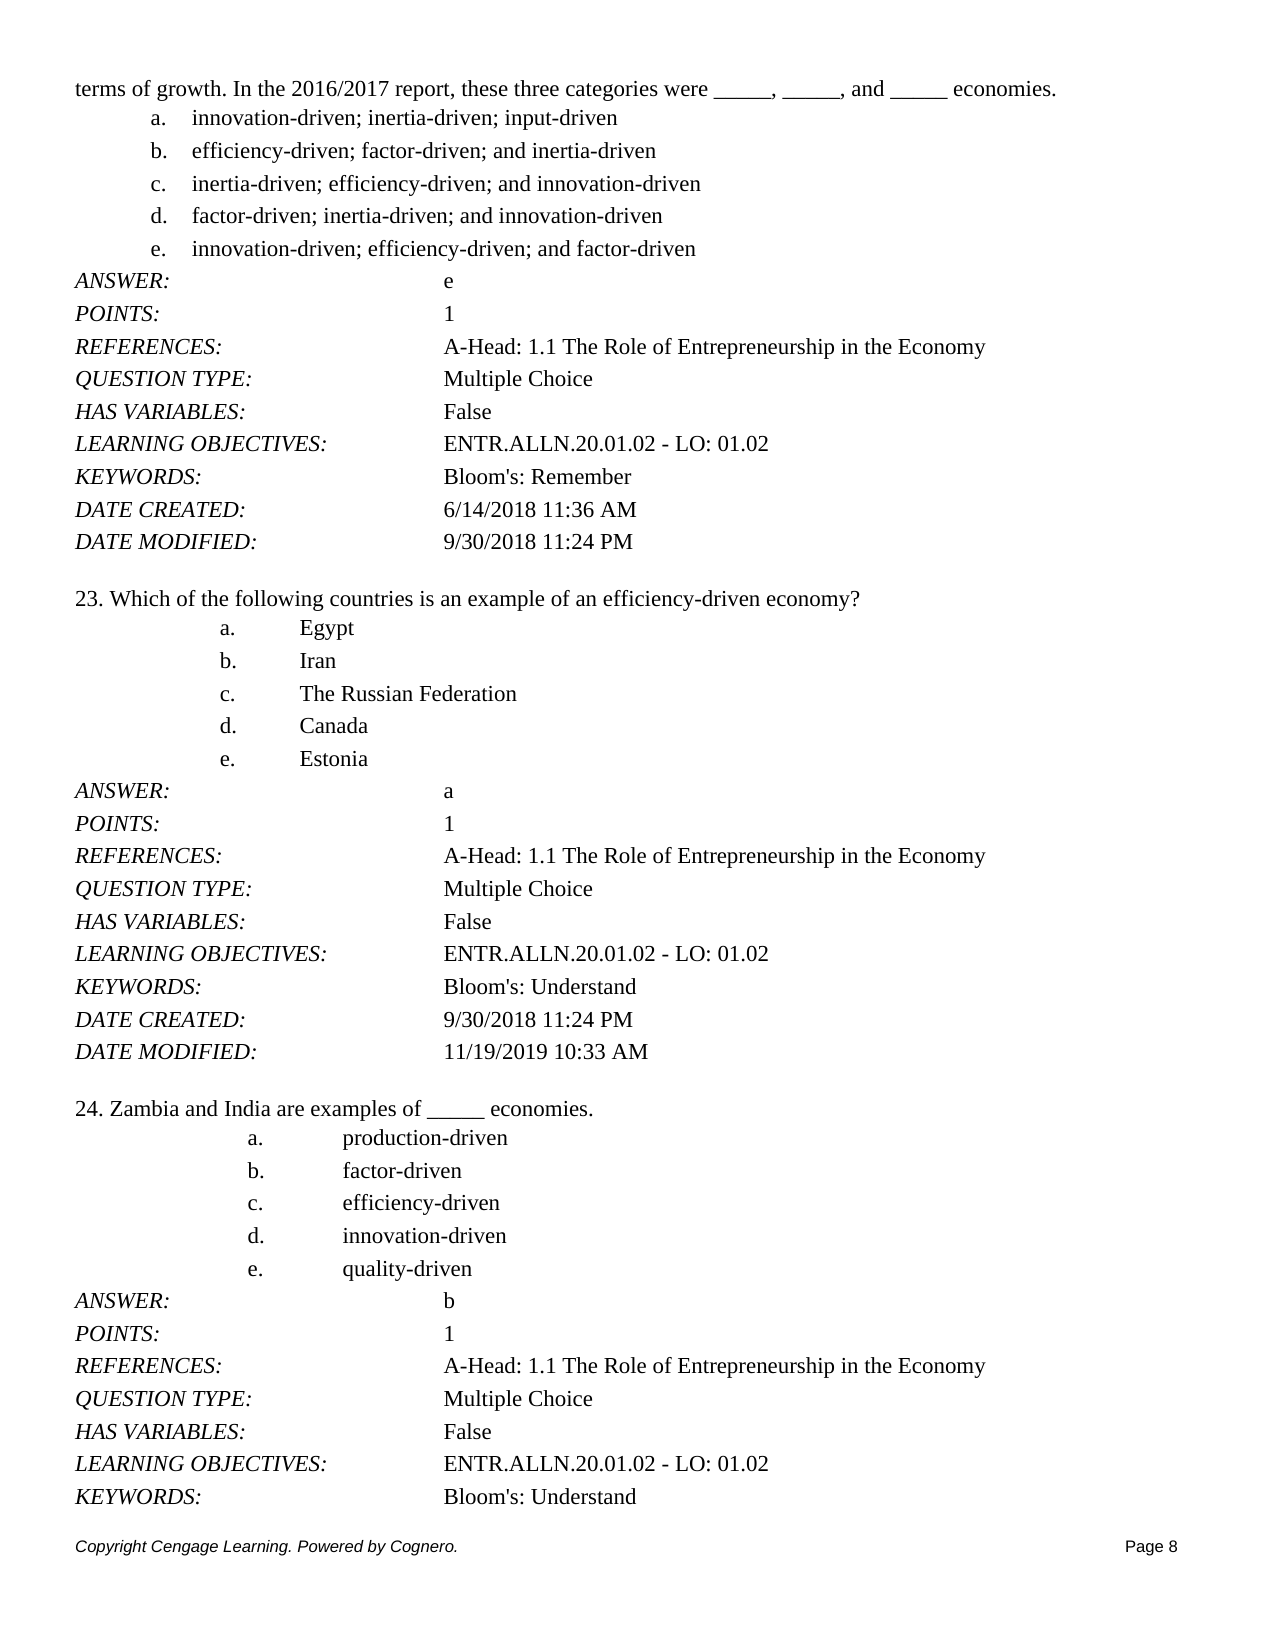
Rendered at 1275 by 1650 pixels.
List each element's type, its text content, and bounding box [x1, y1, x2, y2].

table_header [75, 75, 1200, 558]
table_header 23. Which of the following countries is an example of an efficiency-driven economy? [75, 585, 1200, 1068]
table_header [75, 1095, 1200, 1512]
